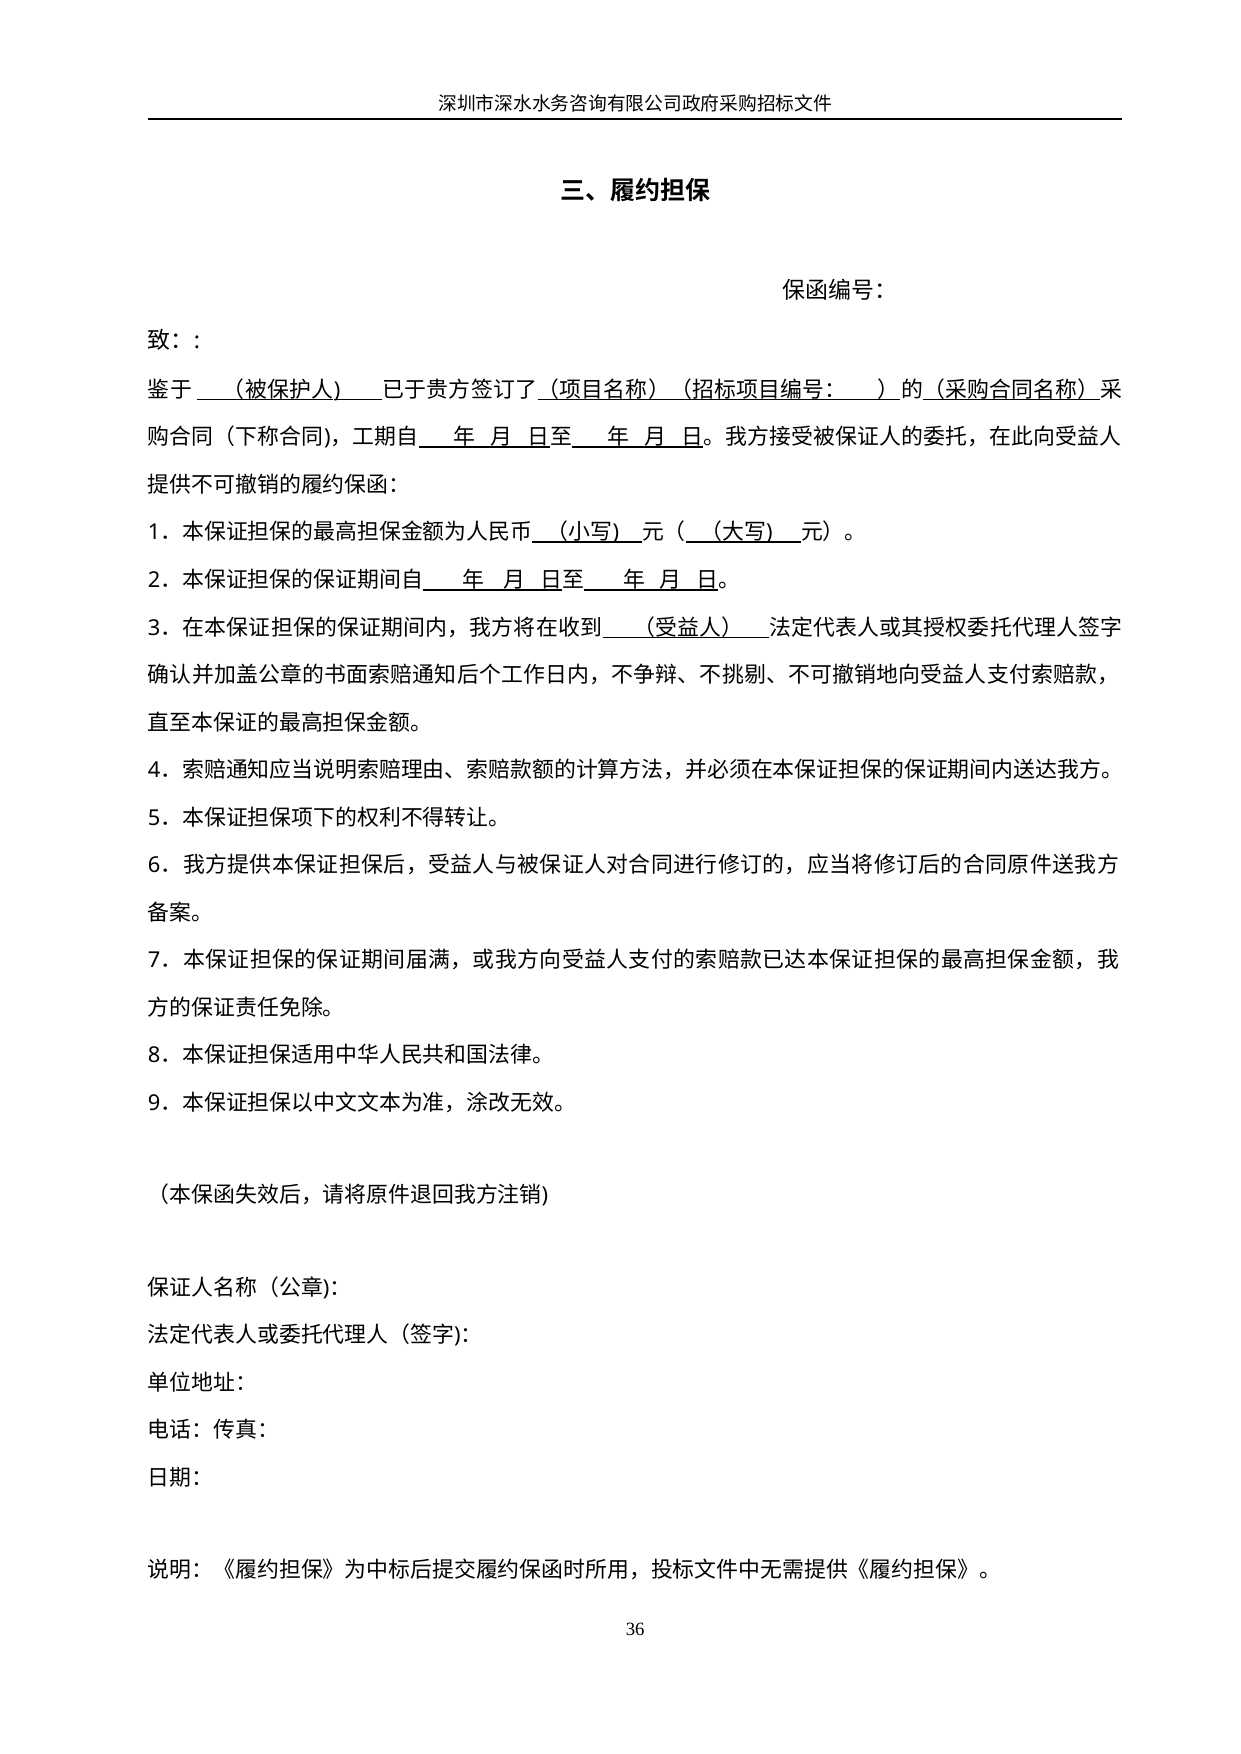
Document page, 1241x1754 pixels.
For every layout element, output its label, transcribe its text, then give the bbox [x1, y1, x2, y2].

text 单位地址： [148, 1365, 1122, 1397]
text 说明：《履约担保》为中标后提交履约保函时所用，投标文件中无需提供《履约担保》。 [148, 1552, 1122, 1584]
text 致：: [148, 322, 1122, 355]
text 8．本保证担保适用中华人民共和国法律。 [148, 1037, 1122, 1069]
text 6．我方提供本保证担保后，受益人与被保证人对合同进行修订的，应当将修订后的合同原件送我方备案。 [148, 847, 1122, 927]
text 三、履约担保 [148, 171, 1122, 207]
text 9．本保证担保以中文文本为准，涂改无效。 [148, 1085, 1122, 1117]
text 1．本保证担保的最高担保金额为人民币 （小写) 元（ （大写) 元）。 [148, 514, 1122, 546]
text 保证人名称（公章)： [148, 1270, 1122, 1301]
text 日期： [148, 1460, 1122, 1492]
text 3．在本保证担保的保证期间内，我方将在收到 （受益人） 法定代表人或其授权委托代理人签字确认并加盖公章的书面索赔通知后个工作日内，不争辩、不挑剔、不可撤销地向受益人支付索赔款，直至本保证的最高担保金额。 [148, 609, 1122, 736]
text 保函编号： [782, 272, 1122, 305]
text 电话：传真： [148, 1412, 1122, 1444]
text （本保函失效后，请将原件退回我方注销) [148, 1177, 1122, 1209]
text 2．本保证担保的保证期间自 年 月 日至 年 月 日。 [148, 562, 1122, 594]
text 5．本保证担保项下的权利不得转让。 [148, 800, 1122, 831]
text 7．本保证担保的保证期间届满，或我方向受益人支付的索赔款已达本保证担保的最高担保金额，我方的保证责任免除。 [148, 942, 1122, 1022]
text 法定代表人或委托代理人（签字)： [148, 1317, 1122, 1349]
text 4．索赔通知应当说明索赔理由、索赔款额的计算方法，并必须在本保证担保的保证期间内送达我方。 [148, 752, 1122, 784]
text 鉴于 （被保护人) 已于贵方签订了（项目名称）（招标项目编号： ）的（采购合同名称）采购合同（下称合同)，工期自 年 月 日至 年 月 日。我方接受被保证人的委托，在此向受益人提供不可撤销的履约保函： [148, 372, 1122, 498]
